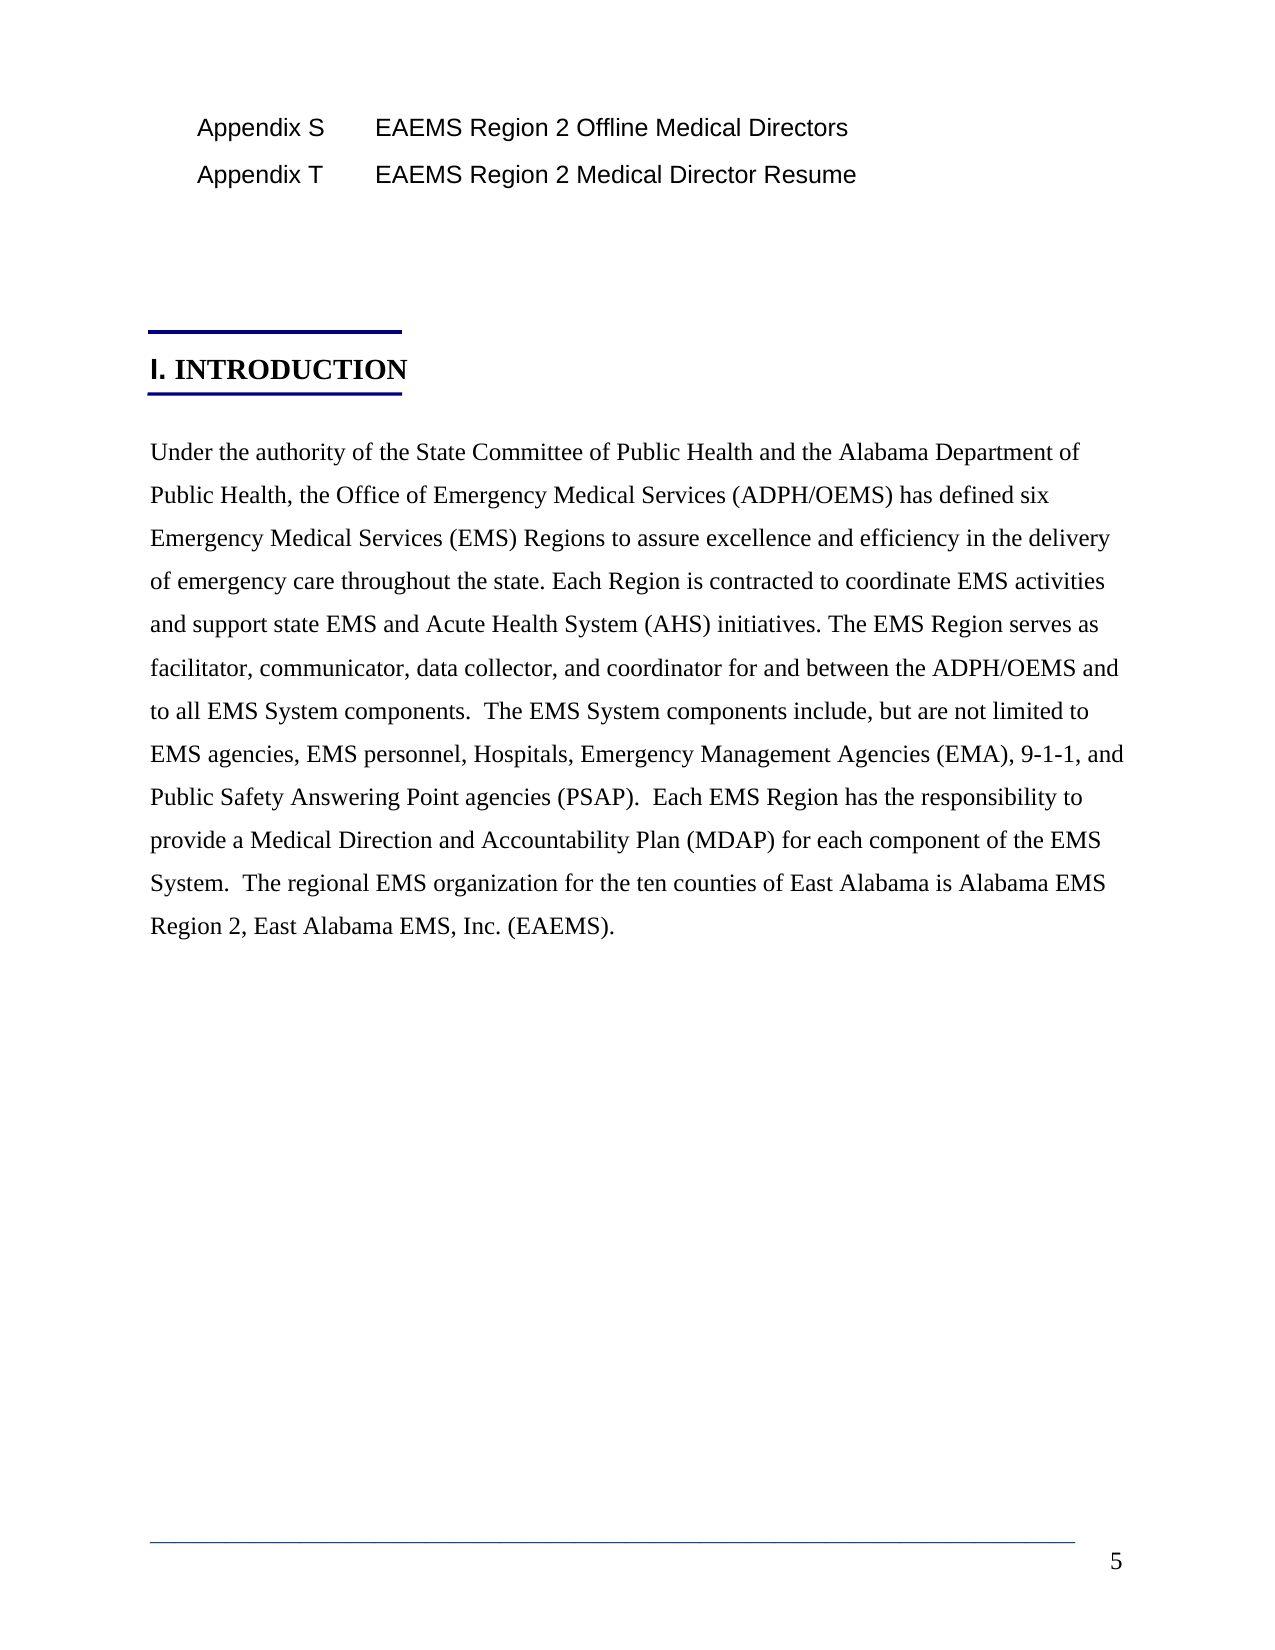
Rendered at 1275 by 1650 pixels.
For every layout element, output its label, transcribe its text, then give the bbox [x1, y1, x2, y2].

subtitle I. INTRODUCTION [150, 352, 1125, 386]
text Under the authority of the State Committee of Public Health and the Alabama Department of Public Health, the Office of Emergency Medical Services (ADPH/OEMS) has defined six Emergency Medical Services (EMS) Regions to assure excellence and efficiency in the delivery of emergency care throughout the state. Each Region is contracted to coordinate EMS activities and support state EMS and Acute Health System (AHS) initiatives. The EMS Region serves as facilitator, communicator, data collector, and coordinator for and between the ADPH/OEMS and to all EMS System components. The EMS System components include, but are not limited to EMS agencies, EMS personnel, Hospitals, Emergency Management Agencies (EMA), 9-1-1, and Public Safety Answering Point agencies (PSAP). Each EMS Region has the responsibility to provide a Medical Direction and Accountability Plan (MDAP) for each component of the EMS System. The regional EMS organization for the ten counties of East Alabama is Alabama EMS Region 2, East Alabama EMS, Inc. (EAEMS). [150, 437, 1125, 940]
